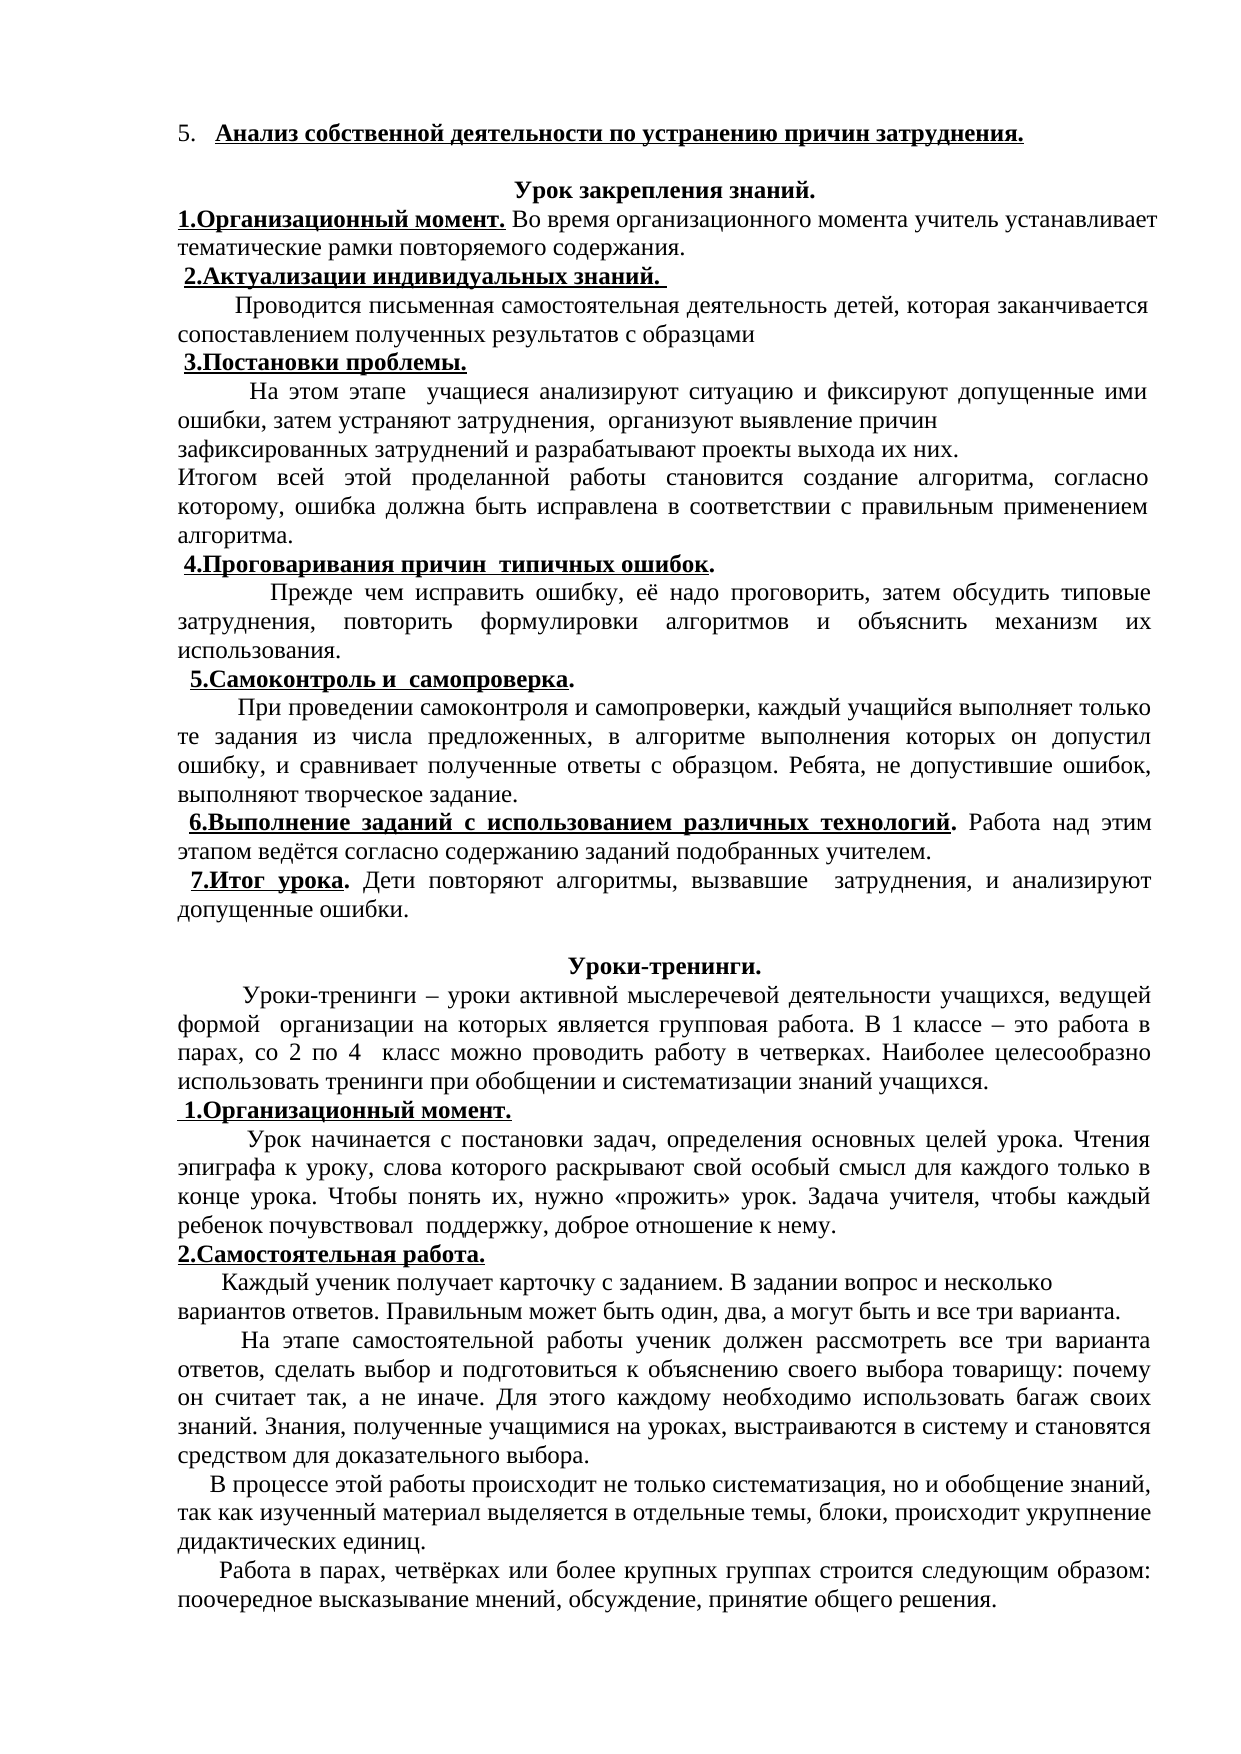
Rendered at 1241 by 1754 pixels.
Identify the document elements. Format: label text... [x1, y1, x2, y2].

text 4.Проговаривания причин типичных ошибок. [177, 549, 1152, 577]
text Каждый ученик получает карточку с заданием. В задании вопрос и несколько [177, 1267, 1240, 1296]
text 5.Самоконтроль и самопроверка. [177, 664, 1152, 692]
text Прежде чем исправить ошибку, её надо проговорить, затем обсудить типовые затруднения, повторить формулировки алгоритмов и объяснить механизм их использования. [177, 577, 1152, 664]
text Работа в парах, четвёрках или более крупных группах строится следующим образом: поочередное высказывание мнений, обсуждение, принятие общего решения. [177, 1555, 1152, 1612]
text При проведении самоконтроля и самопроверки, каждый учащийся выполняет только те задания из числа предложенных, в алгоритме выполнения которых он допустил ошибку, и сравнивает полученные ответы с образцом. Ребята, не допустившие ошибок, выполняют творческое задание. [177, 692, 1152, 807]
text Уроки-тренинги – уроки активной мыслеречевой деятельности учащихся, ведущей формой организации на которых является групповая работа. В 1 классе – это работа в парах, со 2 по 4 класс можно проводить работу в четверках. Наиболее целесообразно использовать тренинги при обобщении и систематизации знаний учащихся. [177, 980, 1152, 1095]
text На этом этапе учащиеся анализируют ситуацию и фиксируют допущенные ими ошибки, затем устраняют затруднения, организуют выявление причин [177, 376, 1149, 434]
text 3.Постановки проблемы. [177, 347, 1149, 376]
text Проводится письменная самостоятельная деятельность детей, которая заканчивается сопоставлением полученных результатов с образцами [177, 290, 1149, 347]
text зафиксированных затруднений и разрабатывают проекты выхода их них. [177, 434, 1240, 462]
list Анализ собственной деятельности по устранению причин затруднения. [177, 118, 1240, 147]
text 7.Итог урока. Дети повторяют алгоритмы, вызвавшие затруднения, и анализируют допущенные ошибки. [177, 865, 1152, 922]
text тематические рамки повторяемого содержания. [177, 232, 1240, 261]
text вариантов ответов. Правильным может быть один, два, а могут быть и все три варианта. [177, 1296, 1152, 1325]
text Урок закрепления знаний. [177, 175, 1152, 204]
text 1.Организационный момент. [177, 1095, 1149, 1124]
text На этапе самостоятельной работы ученик должен рассмотреть все три варианта ответов, сделать выбор и подготовиться к объяснению своего выбора товарищу: почему он считает так, а не иначе. Для этого каждому необходимо использовать багаж своих знаний. Знания, полученные учащимися на уроках, выстраиваются в систему и становятся средством для доказательного выбора. [177, 1325, 1152, 1469]
text Итогом всей этой проделанной работы становится создание алгоритма, согласно которому, ошибка должна быть исправлена в соответствии с правильным применением алгоритма. [177, 462, 1149, 549]
text В процессе этой работы происходит не только систематизация, но и обобщение знаний, так как изученный материал выделяется в отдельные темы, блоки, происходит укрупнение дидактических единиц. [177, 1469, 1152, 1555]
text Урок начинается с постановки задач, определения основных целей урока. Чтения эпиграфа к уроку, слова которого раскрывают свой особый смысл для каждого только в конце урока. Чтобы понять их, нужно «прожить» урок. Задача учителя, чтобы каждый ребенок почувствовал поддержку, доброе отношение к нему. [177, 1124, 1152, 1239]
text 2.Актуализации индивидуальных знаний. [177, 261, 1240, 290]
text 6.Выполнение заданий с использованием различных технологий. Работа над этим этапом ведётся согласно содержанию заданий подобранных учителем. [177, 807, 1152, 865]
text Уроки-тренинги. [177, 951, 1152, 980]
text 2.Самостоятельная работа. [177, 1239, 1152, 1267]
text 1.Организационный момент. Во время организационного момента учитель устанавливает [177, 204, 1240, 232]
